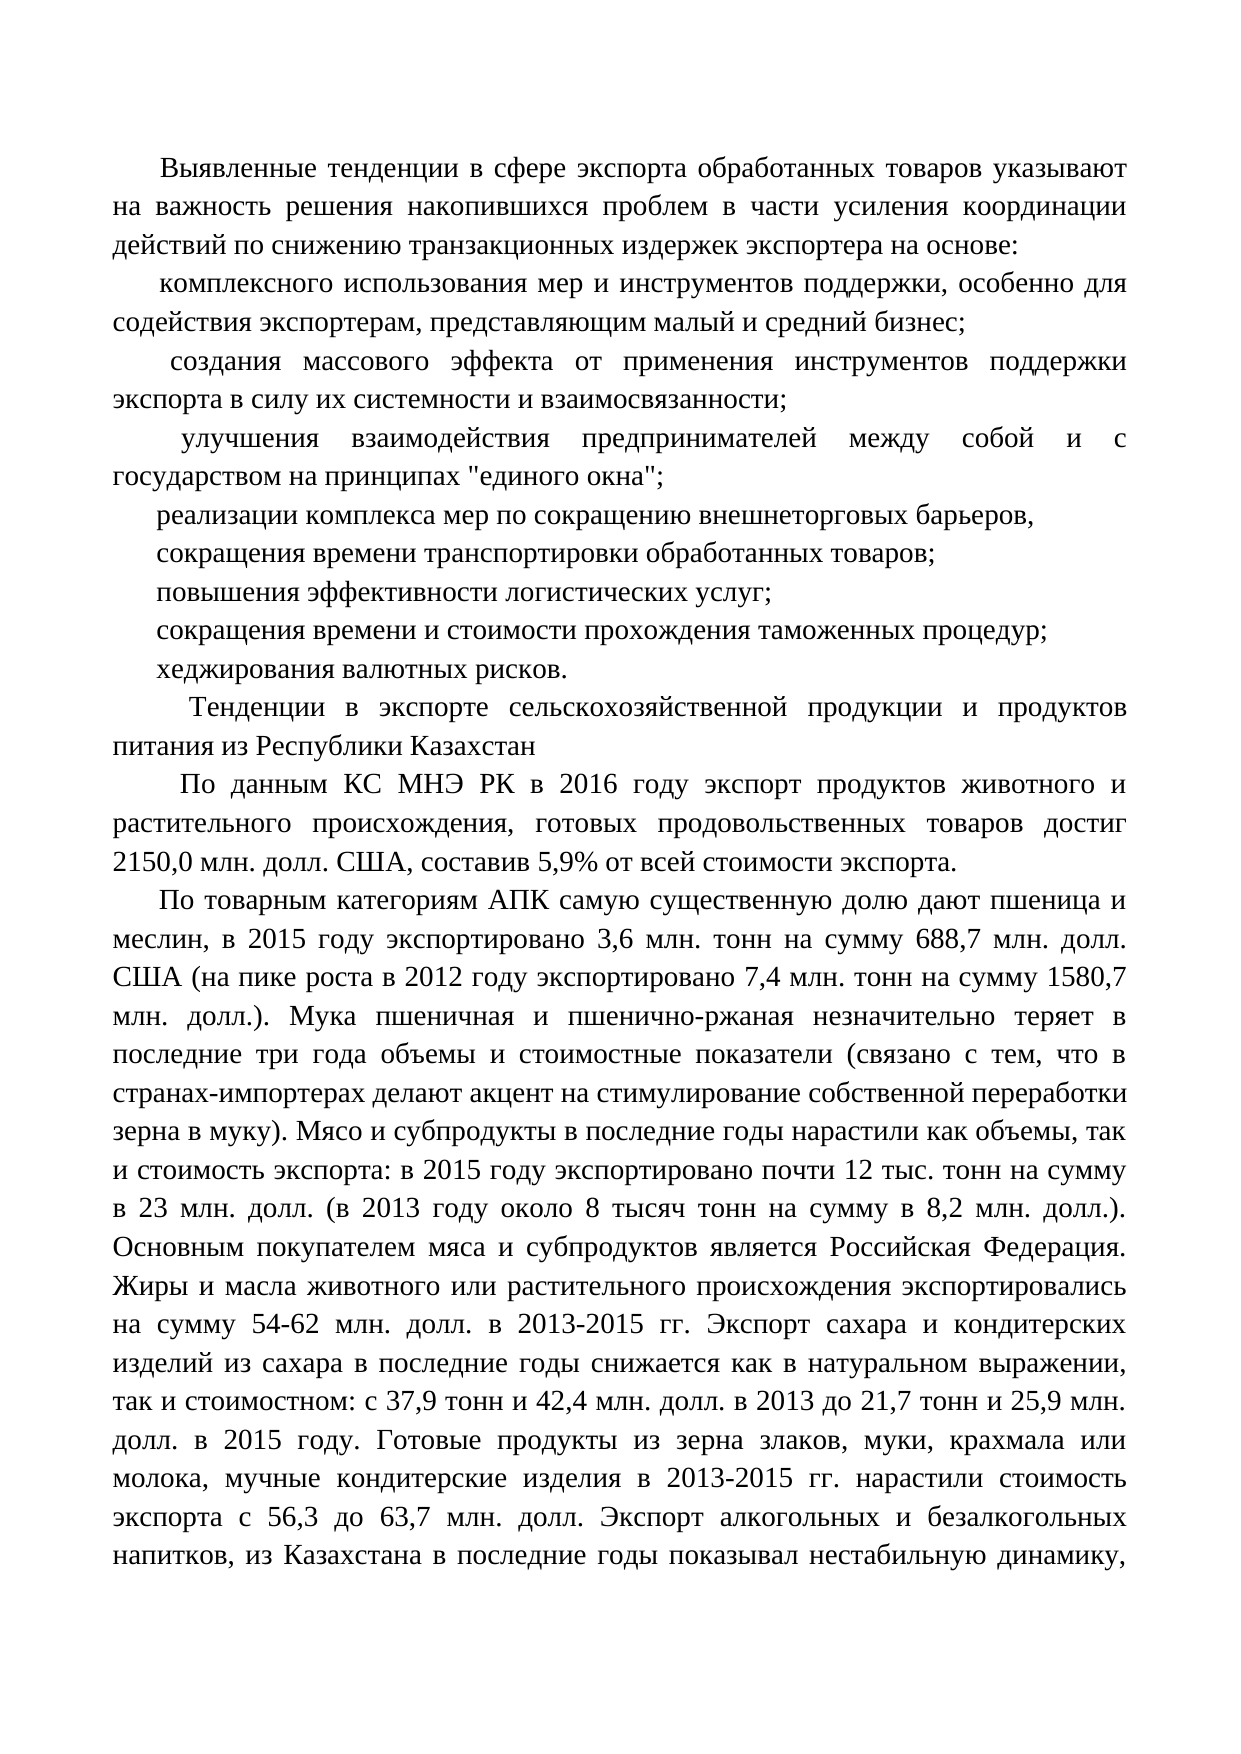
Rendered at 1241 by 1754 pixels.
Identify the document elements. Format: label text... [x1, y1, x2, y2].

text создания массового эффекта от применения инструментов поддержки экспорта в силу их системности и взаимосвязанности; [112, 343, 1128, 415]
text По данным КС МНЭ РК в 2016 году экспорт продуктов животного и растительного происхождения, готовых продовольственных товаров достиг 2150,0 млн. долл. США, составив 5,9% от всей стоимости экспорта. [112, 767, 1128, 877]
text повышения эффективности логистических услуг; [112, 574, 1128, 607]
text сокращения времени и стоимости прохождения таможенных процедур; [112, 612, 1128, 646]
text Выявленные тенденции в сфере экспорта обработанных товаров указывают на важность решения накопившихся проблем в части усиления координации действий по снижению транзакционных издержек экспортера на основе: [112, 150, 1128, 261]
text Тенденции в экспорте сельскохозяйственной продукции и продуктов питания из Республики Казахстан [112, 689, 1128, 762]
text комплексного использования мер и инструментов поддержки, особенно для содействия экспортерам, представляющим малый и средний бизнес; [112, 266, 1128, 338]
text реализации комплекса мер по сокращению внешнеторговых барьеров, [112, 497, 1128, 530]
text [112, 882, 1128, 1571]
text хеджирования валютных рисков. [112, 651, 1128, 684]
text сокращения времени транспортировки обработанных товаров; [112, 535, 1128, 569]
text улучшения взаимодействия предпринимателей между собой и с государством на принципах "единого окна"; [112, 420, 1128, 492]
